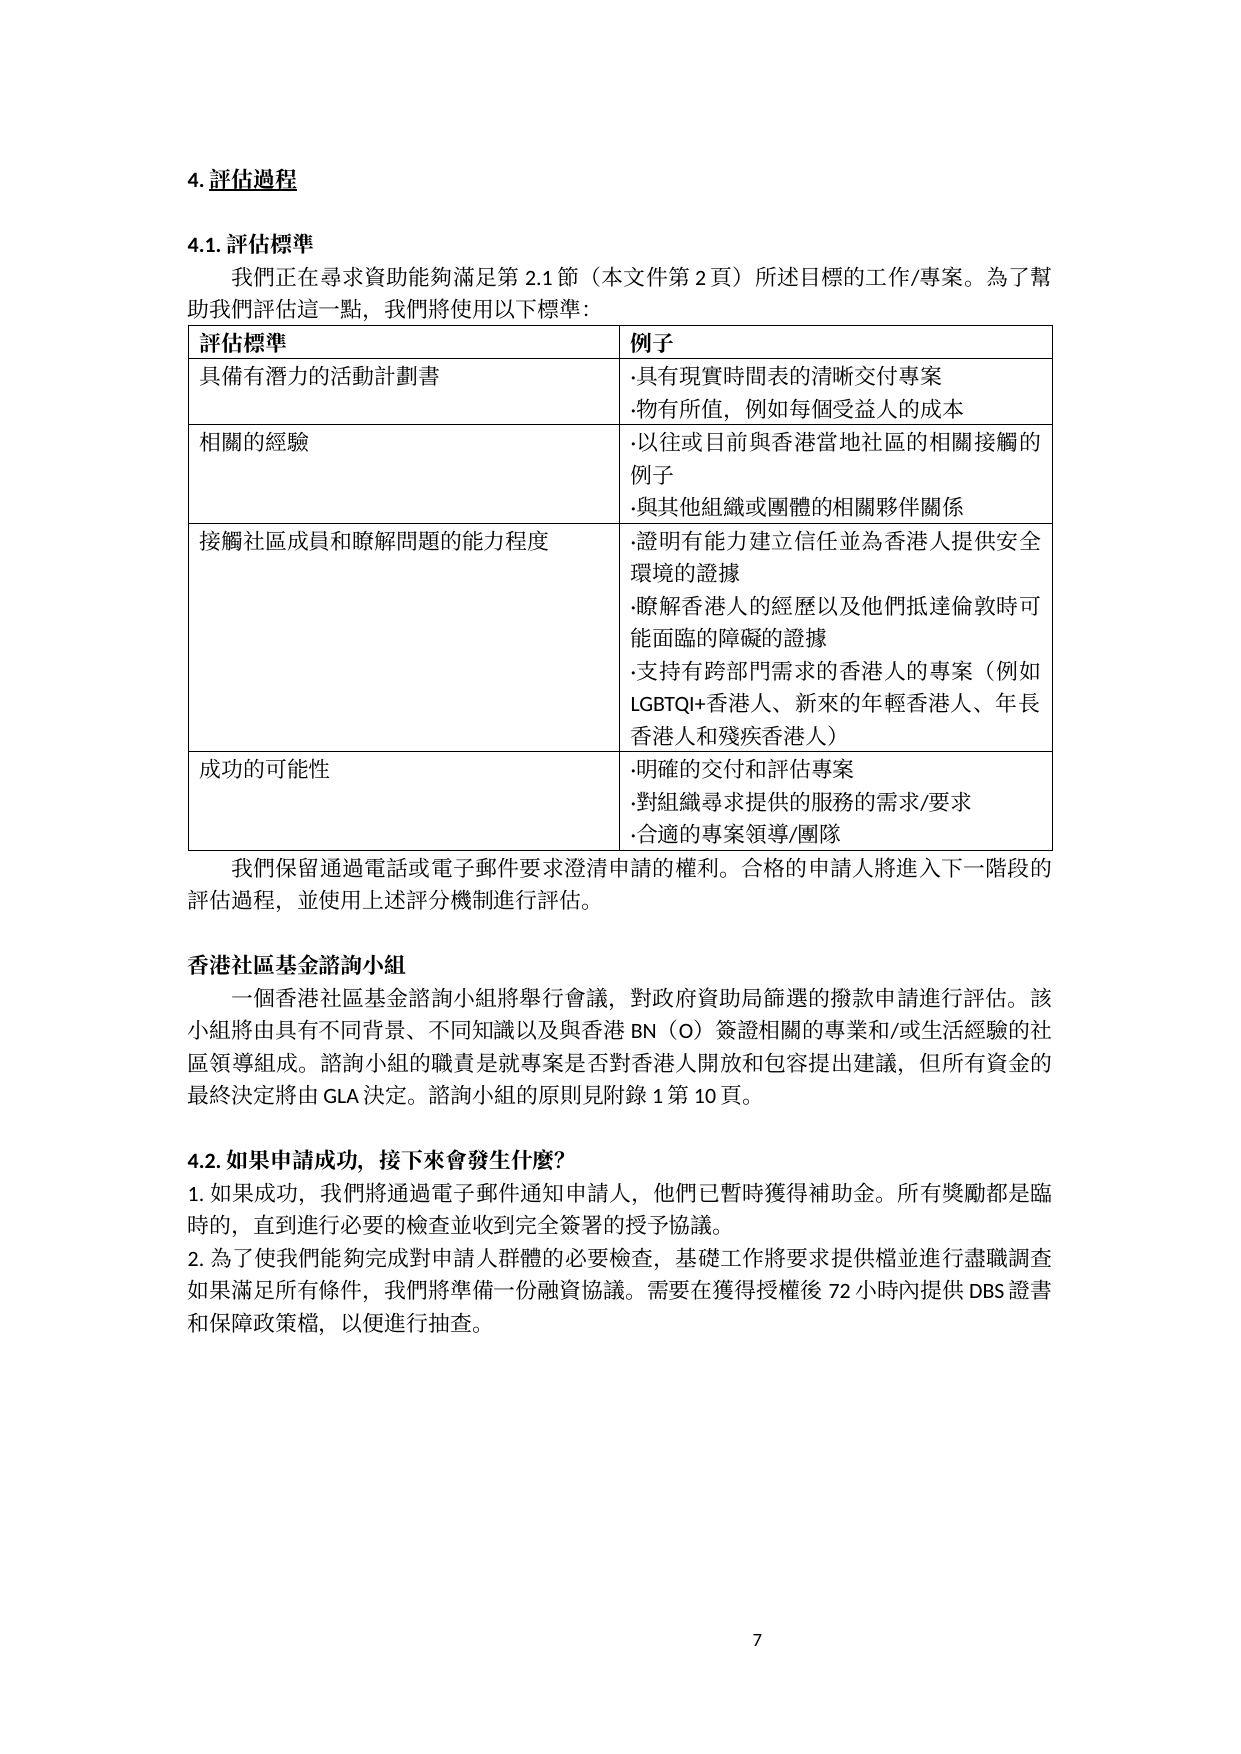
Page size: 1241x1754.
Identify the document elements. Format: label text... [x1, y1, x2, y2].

table_cell 成功的可能性 [189, 752, 619, 850]
table_cell 具備有潛力的活動計劃書 [189, 359, 619, 424]
table_header 例子 [620, 326, 1052, 358]
table_cell ·明確的交付和評估專案 ·對組織尋求提供的服務的需求/要求 ·合適的專案領導/團隊 [620, 752, 1052, 850]
text 香港社區基金諮詢小組 [187, 948, 1053, 981]
table_cell 接觸社區成員和瞭解問題的能力程度 [189, 524, 619, 751]
table_cell 相關的經驗 [189, 425, 619, 523]
list 評估標準 [187, 227, 1053, 259]
text 我們正在尋求資助能夠滿足第2.1節（本文件第2頁）所述目標的工作/專案。為了幫助我們評估這一點，我們將使用以下標準： [187, 259, 1053, 324]
text 我們保留通過電話或電子郵件要求澄清申請的權利。合格的申請人將進入下一階段的評估過程，並使用上述評分機制進行評估。 [187, 851, 1053, 916]
table_cell ·以往或目前與香港當地社區的相關接觸的例子 ·與其他組織或團體的相關夥伴關係 [620, 425, 1052, 523]
text 1. 如果成功，我們將通過電子郵件通知申請人，他們已暫時獲得補助金。所有獎勵都是臨時的，直到進行必要的檢查並收到完全簽署的授予協議。 [187, 1176, 1053, 1241]
table_cell ·具有現實時間表的清晰交付專案 ·物有所值，例如每個受益人的成本 [620, 359, 1052, 424]
table_header 評估標準 [189, 326, 619, 358]
list 評估過程 [187, 162, 1053, 194]
text 一個香港社區基金諮詢小組將舉行會議，對政府資助局篩選的撥款申請進行評估。該小組將由具有不同背景、不同知識以及與香港BN（O）簽證相關的專業和/或生活經驗的社區領導組成。諮詢小組的職責是就專案是否對香港人開放和包容提出建議，但所有資金的最終決定將由GLA決定。諮詢小組的原則見附錄1第10頁。 [187, 981, 1053, 1111]
table_cell ·證明有能力建立信任並為香港人提供安全環境的證據 ·瞭解香港人的經歷以及他們抵達倫敦時可能面臨的障礙的證據 ·支持有跨部門需求的香港人的專案（例如LGBTQI+香港人、新來的年輕香港人、年長香港人和殘疾香港人） [620, 524, 1052, 751]
text 2. 為了使我們能夠完成對申請人群體的必要檢查，基礎工作將要求提供檔並進行盡職調查。如果滿足所有條件，我們將準備一份融資協議。需要在獲得授權後72小時內提供DBS證書和保障政策檔，以便進行抽查。 [187, 1241, 1053, 1338]
text 4.2. 如果申請成功，接下來會發生什麼？ [187, 1143, 1053, 1176]
